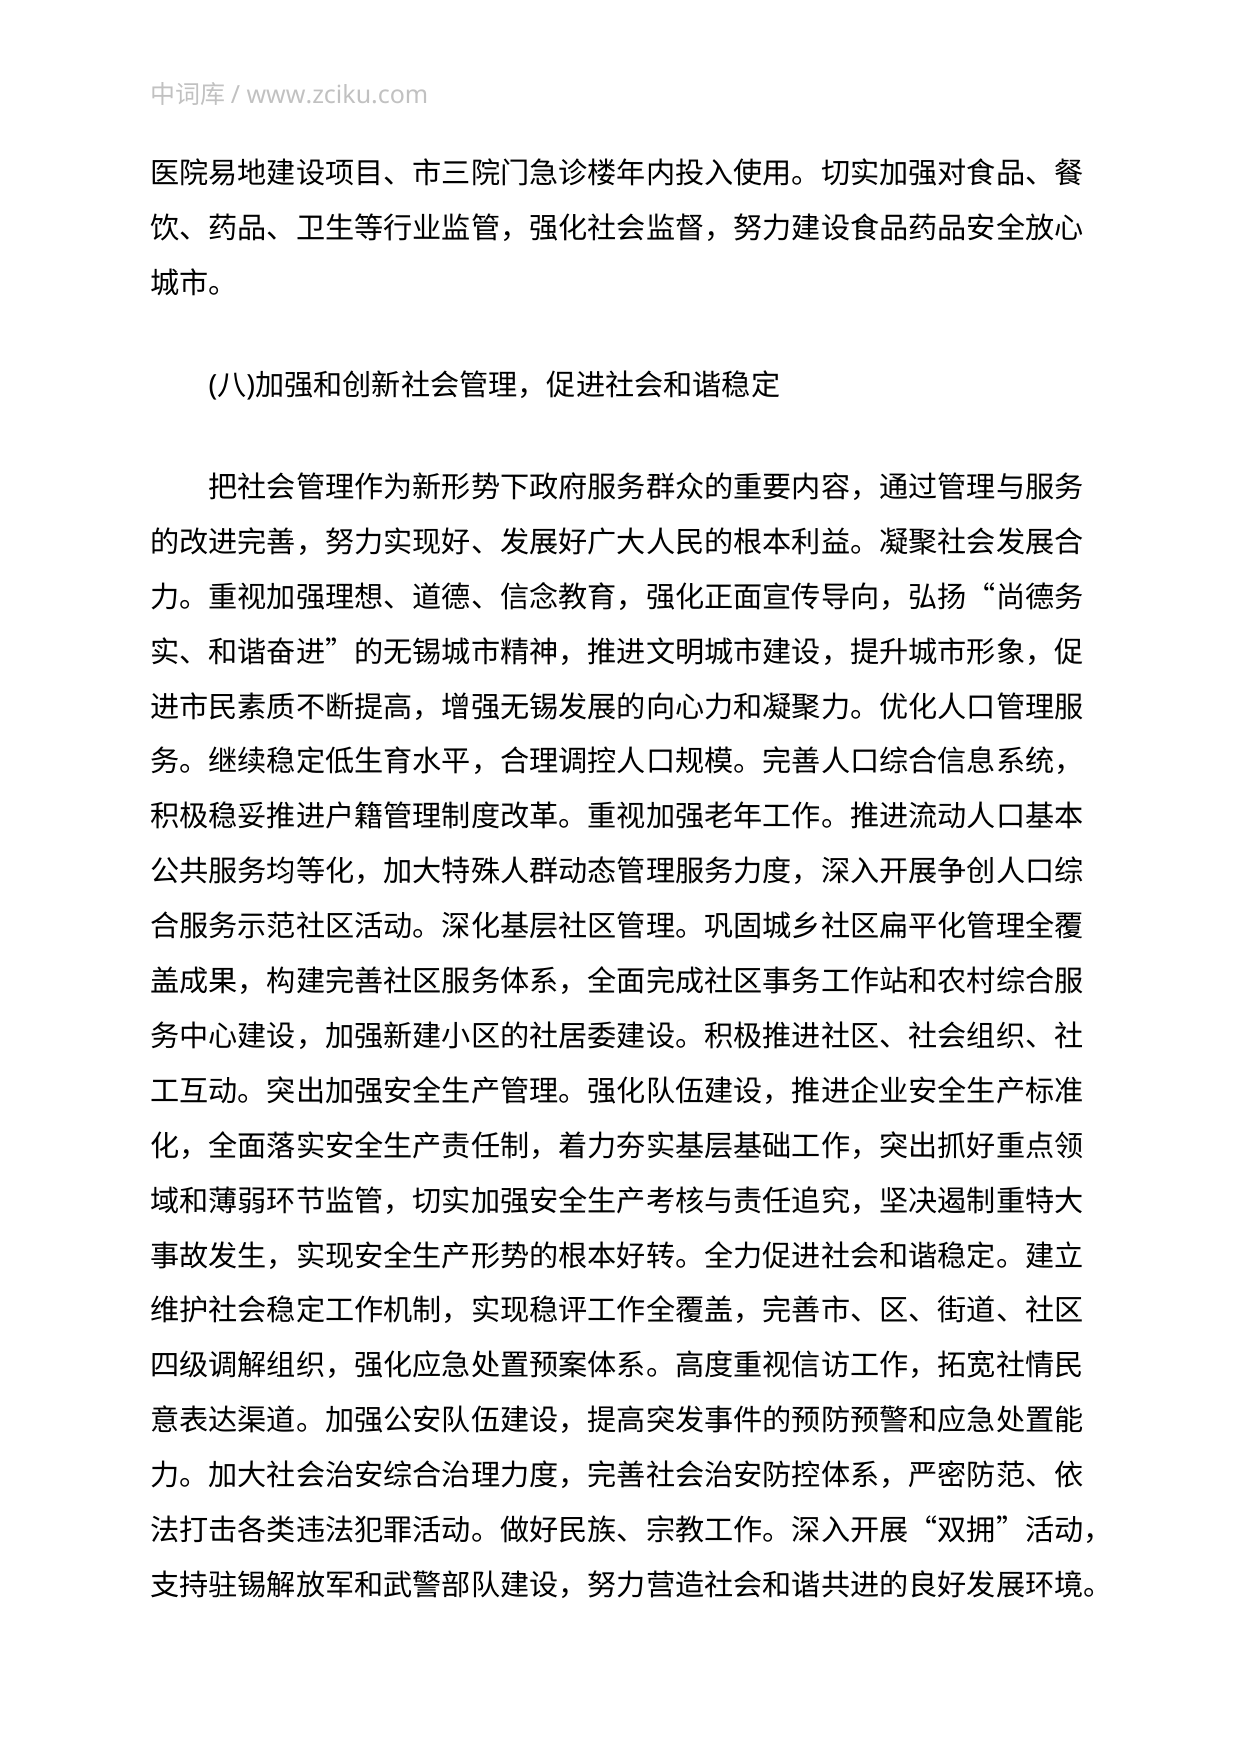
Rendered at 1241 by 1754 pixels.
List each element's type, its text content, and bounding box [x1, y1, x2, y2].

text 把社会管理作为新形势下政府服务群众的重要内容，通过管理与服务的改进完善，努力实现好、发展好广大人民的根本利益。凝聚社会发展合力。重视加强理想、道德、信念教育，强化正面宣传导向，弘扬“尚德务实、和谐奋进”的无锡城市精神，推进文明城市建设，提升城市形象，促进市民素质不断提高，增强无锡发展的向心力和凝聚力。优化人口管理服务。继续稳定低生育水平，合理调控人口规模。完善人口综合信息系统，积极稳妥推进户籍管理制度改革。重视加强老年工作。推进流动人口基本公共服务均等化，加大特殊人群动态管理服务力度，深入开展争创人口综合服务示范社区活动。深化基层社区管理。巩固城乡社区扁平化管理全覆盖成果，构建完善社区服务体系，全面完成社区事务工作站和农村综合服务中心建设，加强新建小区的社居委建设。积极推进社区、社会组织、社工互动。突出加强安全生产管理。强化队伍建设，推进企业安全生产标准化，全面落实安全生产责任制，着力夯实基层基础工作，突出抓好重点领域和薄弱环节监管，切实加强安全生产考核与责任追究，坚决遏制重特大事故发生，实现安全生产形势的根本好转。全力促进社会和谐稳定。建立维护社会稳定工作机制，实现稳评工作全覆盖，完善市、区、街道、社区四级调解组织，强化应急处置预案体系。高度重视信访工作，拓宽社情民意表达渠道。加强公安队伍建设，提高突发事件的预防预警和应急处置能力。加大社会治安综合治理力度，完善社会治安防控体系，严密防范、依法打击各类违法犯罪活动。做好民族、宗教工作。深入开展“双拥”活动，支持驻锡解放军和武警部队建设，努力营造社会和谐共进的良好发展环境。 [150, 463, 1090, 1604]
text (八)加强和创新社会管理，促进社会和谐稳定 [150, 362, 1090, 404]
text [150, 150, 1090, 302]
